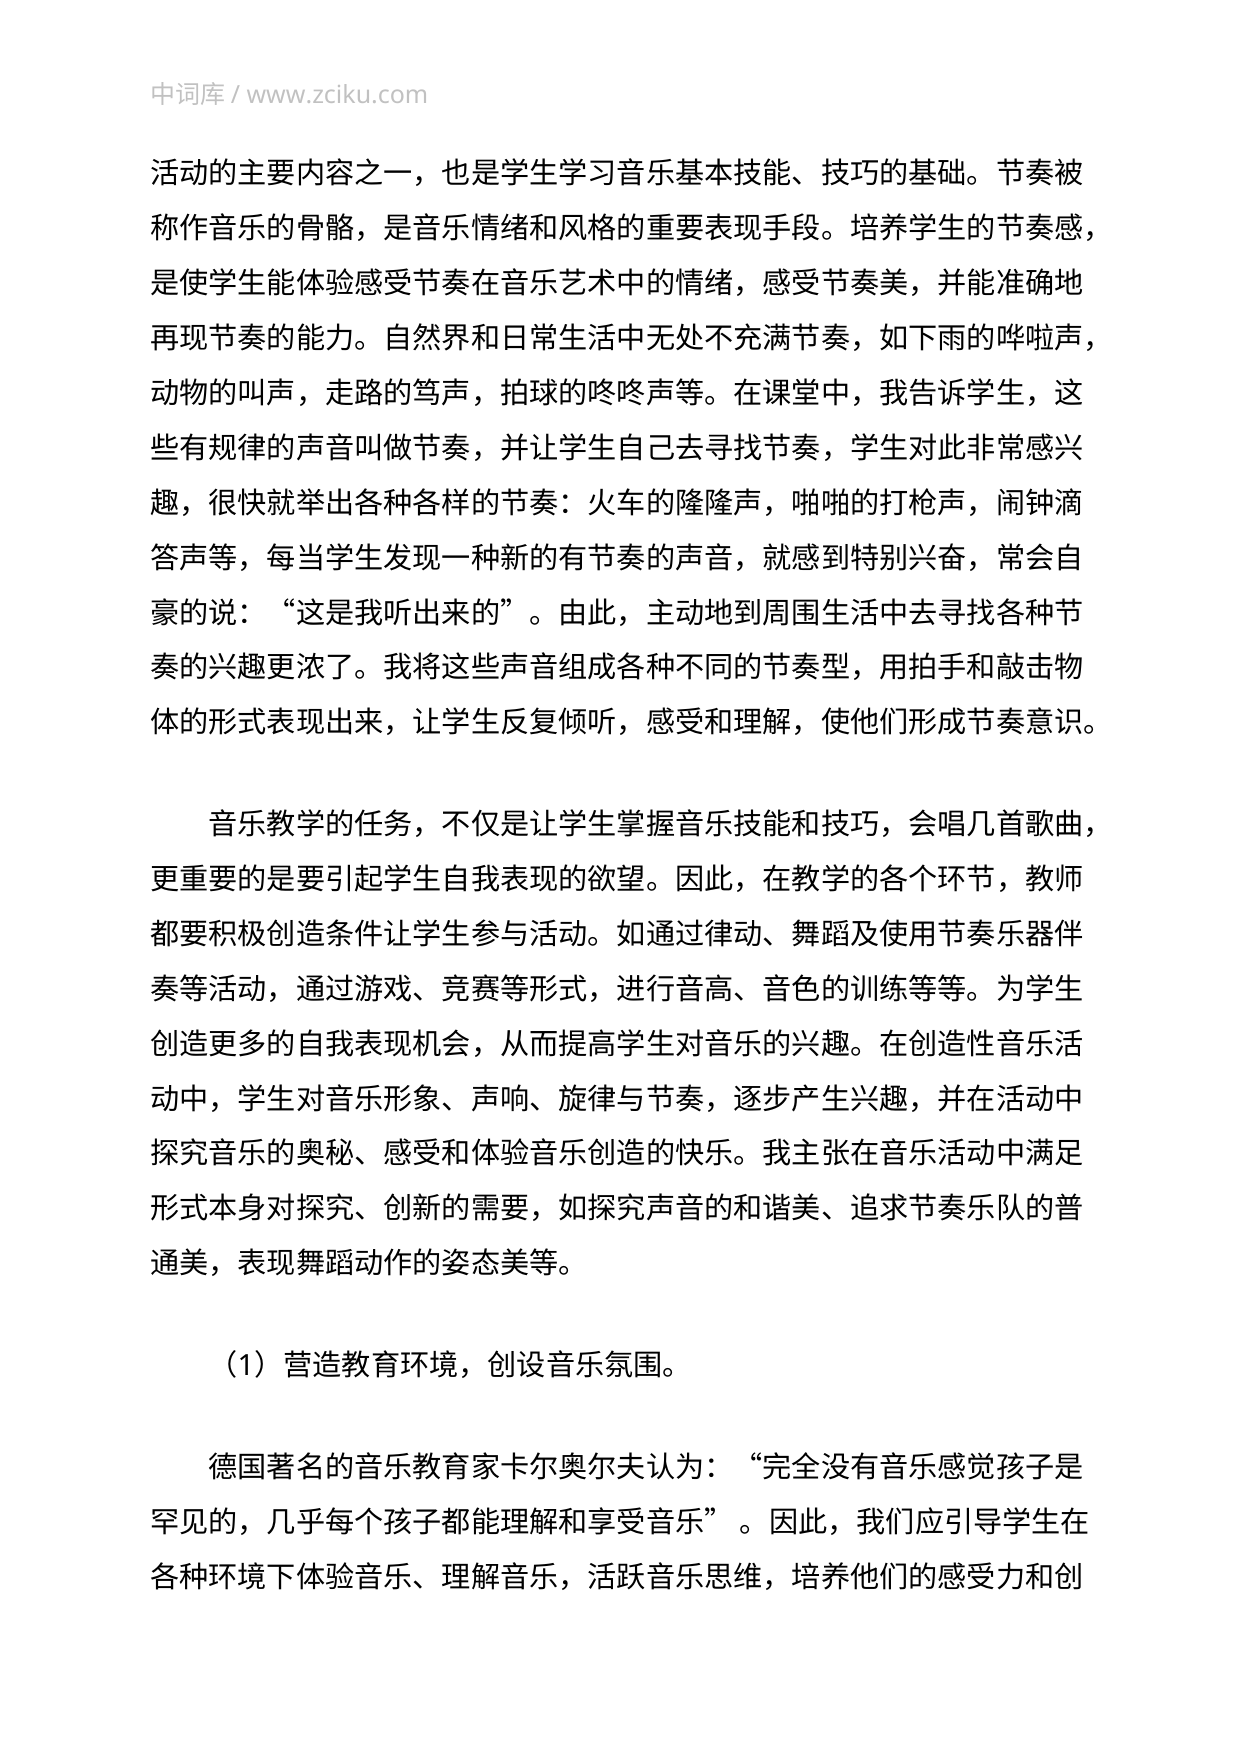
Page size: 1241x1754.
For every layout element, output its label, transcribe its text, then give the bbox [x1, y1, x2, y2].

text （1）营造教育环境，创设音乐氛围。 [150, 1342, 1090, 1384]
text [150, 150, 1090, 741]
text 音乐教学的任务，不仅是让学生掌握音乐技能和技巧，会唱几首歌曲，更重要的是要引起学生自我表现的欲望。因此，在教学的各个环节，教师都要积极创造条件让学生参与活动。如通过律动、舞蹈及使用节奏乐器伴奏等活动，通过游戏、竞赛等形式，进行音高、音色的训练等等。为学生创造更多的自我表现机会，从而提高学生对音乐的兴趣。在创造性音乐活动中，学生对音乐形象、声响、旋律与节奏，逐步产生兴趣，并在活动中探究音乐的奥秘、感受和体验音乐创造的快乐。我主张在音乐活动中满足形式本身对探究、创新的需要，如探究声音的和谐美、追求节奏乐队的普通美，表现舞蹈动作的姿态美等。 [150, 801, 1090, 1282]
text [150, 1444, 1090, 1596]
